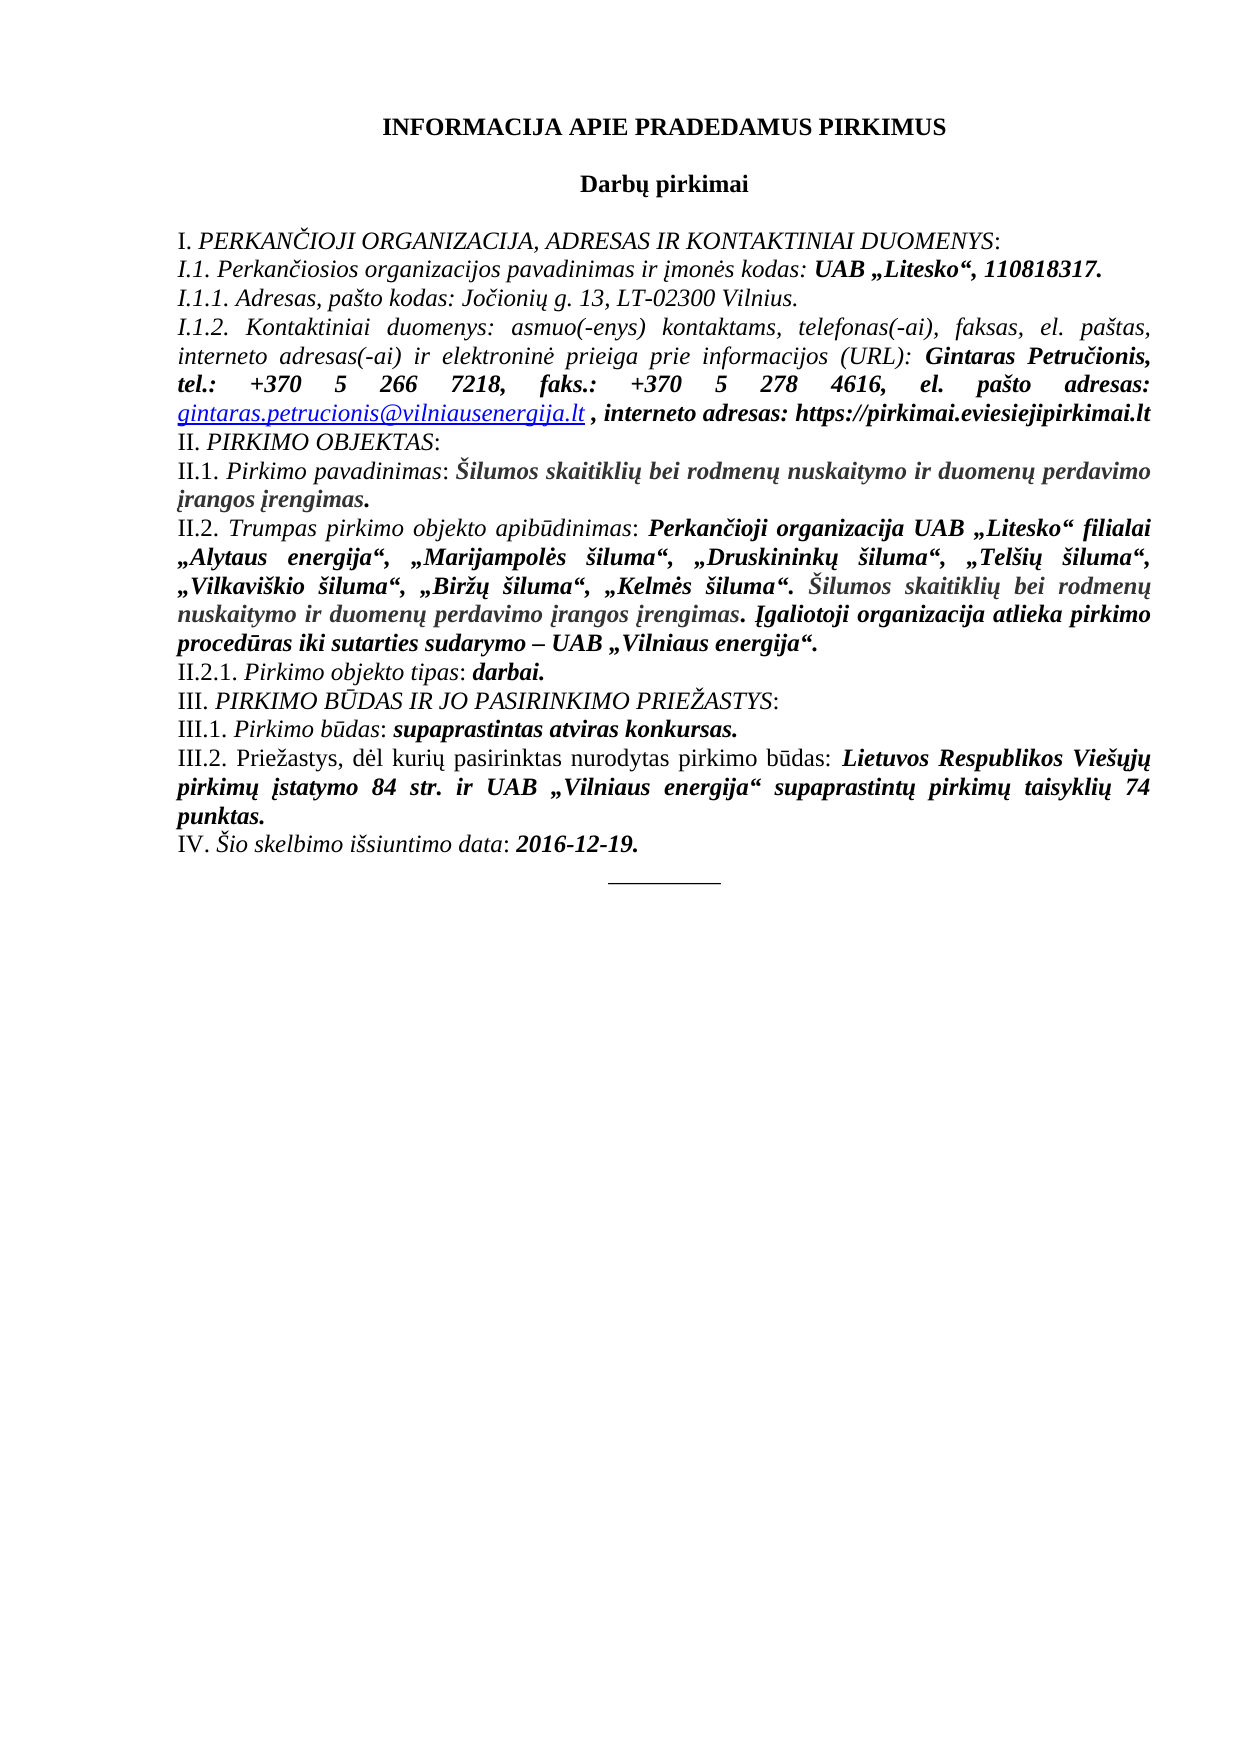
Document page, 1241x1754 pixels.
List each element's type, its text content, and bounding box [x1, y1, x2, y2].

text IV. Šio skelbimo išsiuntimo data: 2016-12-19. [177, 829, 1152, 858]
text INFORMACIJA APIE PRADEDAMUS PIRKIMUS [177, 112, 1152, 141]
text III. PIRKIMO BŪDAS IR JO PASIRINKIMO PRIEŽASTYS: [177, 686, 1152, 714]
text _________ [177, 858, 1152, 887]
text III.1. Pirkimo būdas: supaprastintas atviras konkursas. [177, 714, 1152, 743]
text II.2. Trumpas pirkimo objekto apibūdinimas: Perkančioji organizacija UAB „Litesko“ filialai „Alytaus energija“, „Marijampolės šiluma“, „Druskininkų šiluma“, „Telšių šiluma“, „Vilkaviškio šiluma“, „Biržų šiluma“, „Kelmės šiluma“. Šilumos skaitiklių bei rodmenų nuskaitymo ir duomenų perdavimo įrangos įrengimas. Įgaliotoji organizacija atlieka pirkimo procedūras iki sutarties sudarymo – UAB „Vilniaus energija“. [177, 513, 1152, 657]
text III.2. Priežastys, dėl kurių pasirinktas nurodytas pirkimo būdas: Lietuvos Respublikos Viešųjų pirkimų įstatymo 84 str. ir UAB „Vilniaus energija“ supaprastintų pirkimų taisyklių 74 punktas. [177, 743, 1152, 829]
text I. PERKANČIOJI ORGANIZACIJA, ADRESAS IR KONTAKTINIAI DUOMENYS: [177, 226, 1152, 254]
text I.1. Perkančiosios organizacijos pavadinimas ir įmonės kodas: UAB „Litesko“, 110818317. [177, 254, 1152, 283]
text I.1.2. Kontaktiniai duomenys: asmuo(-enys) kontaktams, telefonas(-ai), faksas, el. paštas, interneto adresas(-ai) ir elektroninė prieiga prie informacijos (URL): Gintaras Petručionis, tel.: +370 5 266 7218, faks.: +370 5 278 4616, el. pašto adresas: gintaras.petrucionis@vilniausenergija.lt , interneto adresas: https://pirkimai.eviesiejipirkimai.lt [177, 312, 1152, 427]
text II.1. Pirkimo pavadinimas: Šilumos skaitiklių bei rodmenų nuskaitymo ir duomenų perdavimo įrangos įrengimas. [177, 456, 1152, 513]
text II.2.1. Pirkimo objekto tipas: darbai. [177, 657, 1152, 686]
text II. PIRKIMO OBJEKTAS: [177, 427, 1152, 456]
text Darbų pirkimai [177, 169, 1152, 198]
text I.1.1. Adresas, pašto kodas: Jočionių g. 13, LT-02300 Vilnius. [177, 283, 1152, 312]
